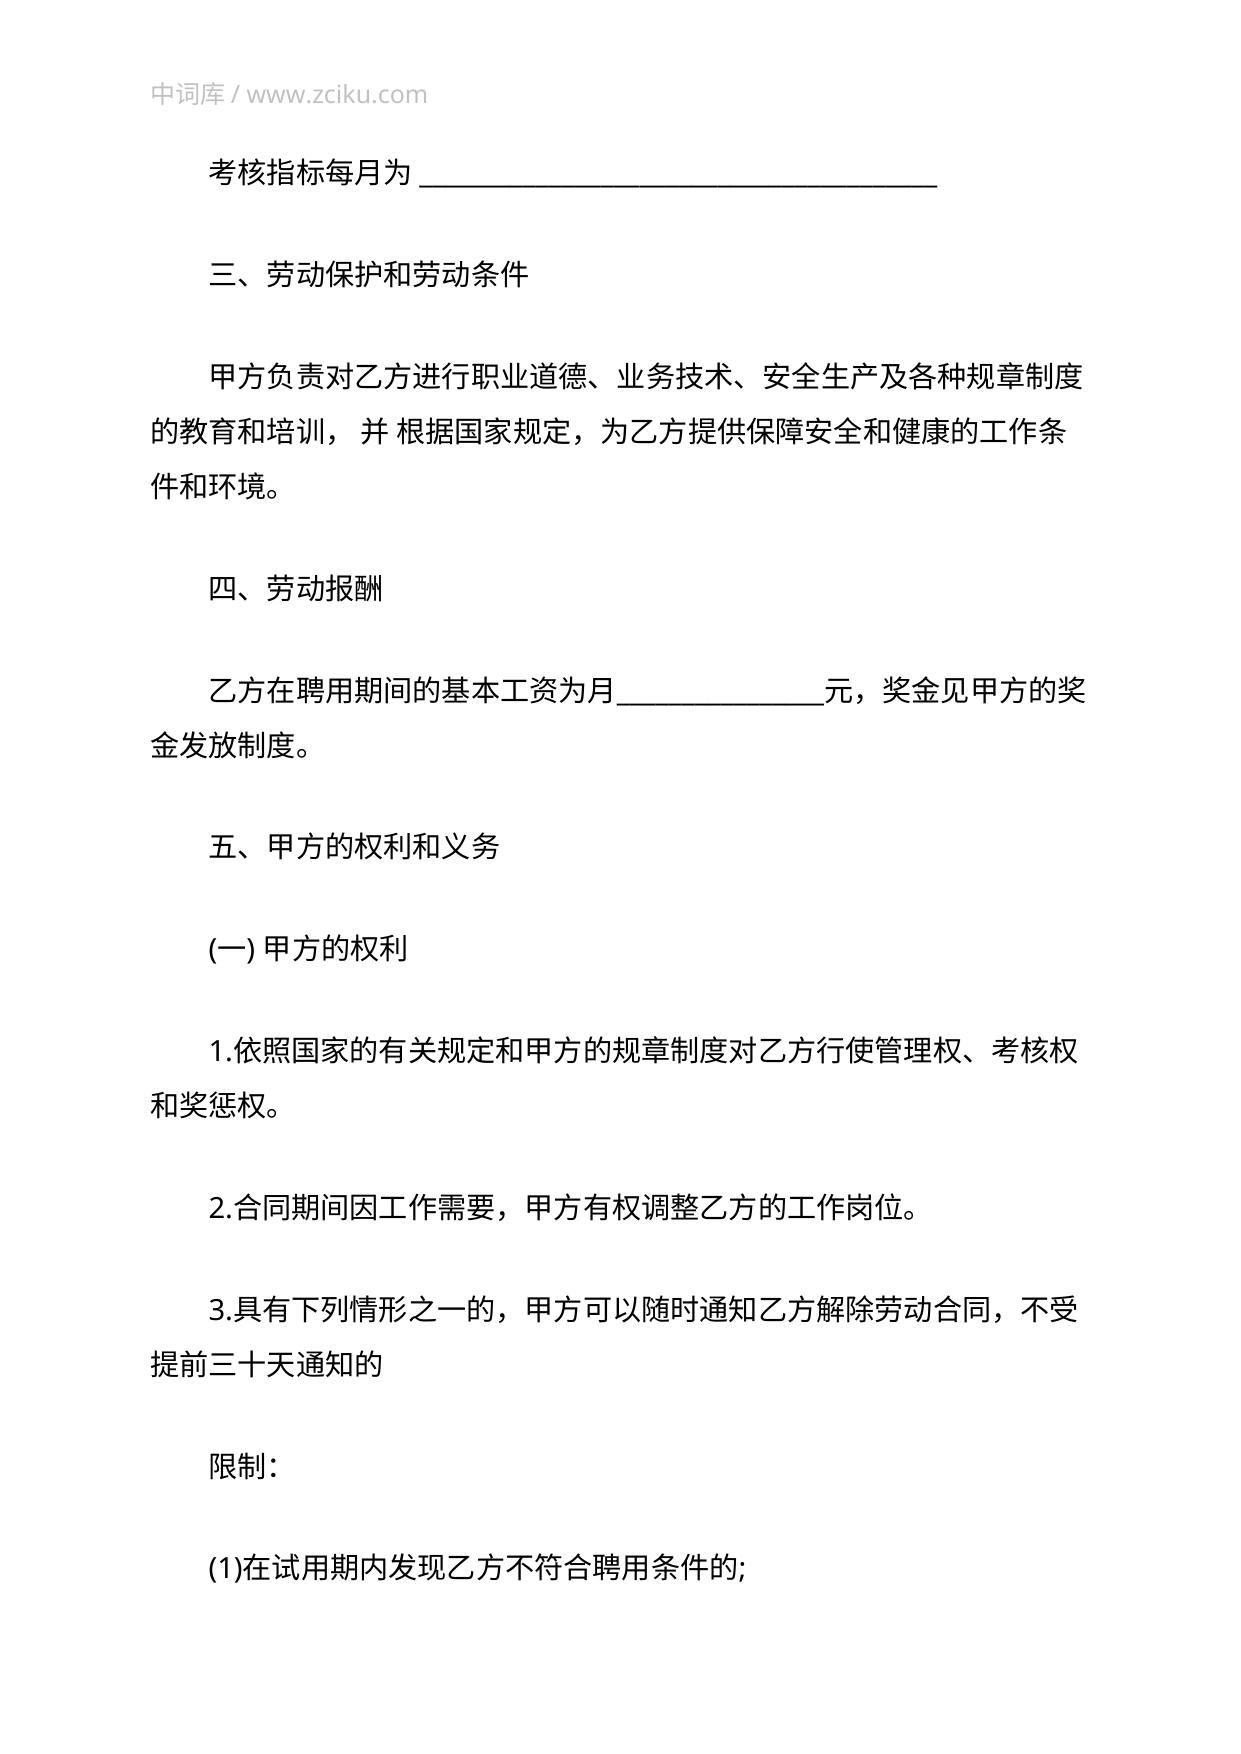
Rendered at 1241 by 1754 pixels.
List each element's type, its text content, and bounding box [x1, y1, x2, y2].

text (1)在试用期内发现乙方不符合聘用条件的; [150, 1545, 1090, 1587]
text 乙方在聘用期间的基本工资为月________________元，奖金见甲方的奖金发放制度。 [150, 667, 1090, 764]
text (一) 甲方的权利 [150, 926, 1090, 968]
text 四、劳动报酬 [150, 565, 1090, 608]
text 五、甲方的权利和义务 [150, 824, 1090, 866]
text 3.具有下列情形之一的，甲方可以随时通知乙方解除劳动合同，不受提前三十天通知的 [150, 1286, 1090, 1384]
text 2.合同期间因工作需要，甲方有权调整乙方的工作岗位。 [150, 1184, 1090, 1227]
text 三、劳动保护和劳动条件 [150, 252, 1090, 294]
text 限制： [150, 1443, 1090, 1485]
text 考核指标每月为 ________________________________________ [150, 150, 1090, 192]
text 甲方负责对乙方进行职业道德、业务技术、安全生产及各种规章制度的教育和培训， 并 根据国家规定，为乙方提供保障安全和健康的工作条件和环境。 [150, 354, 1090, 506]
text 1.依照国家的有关规定和甲方的规章制度对乙方行使管理权、考核权和奖惩权。 [150, 1028, 1090, 1125]
